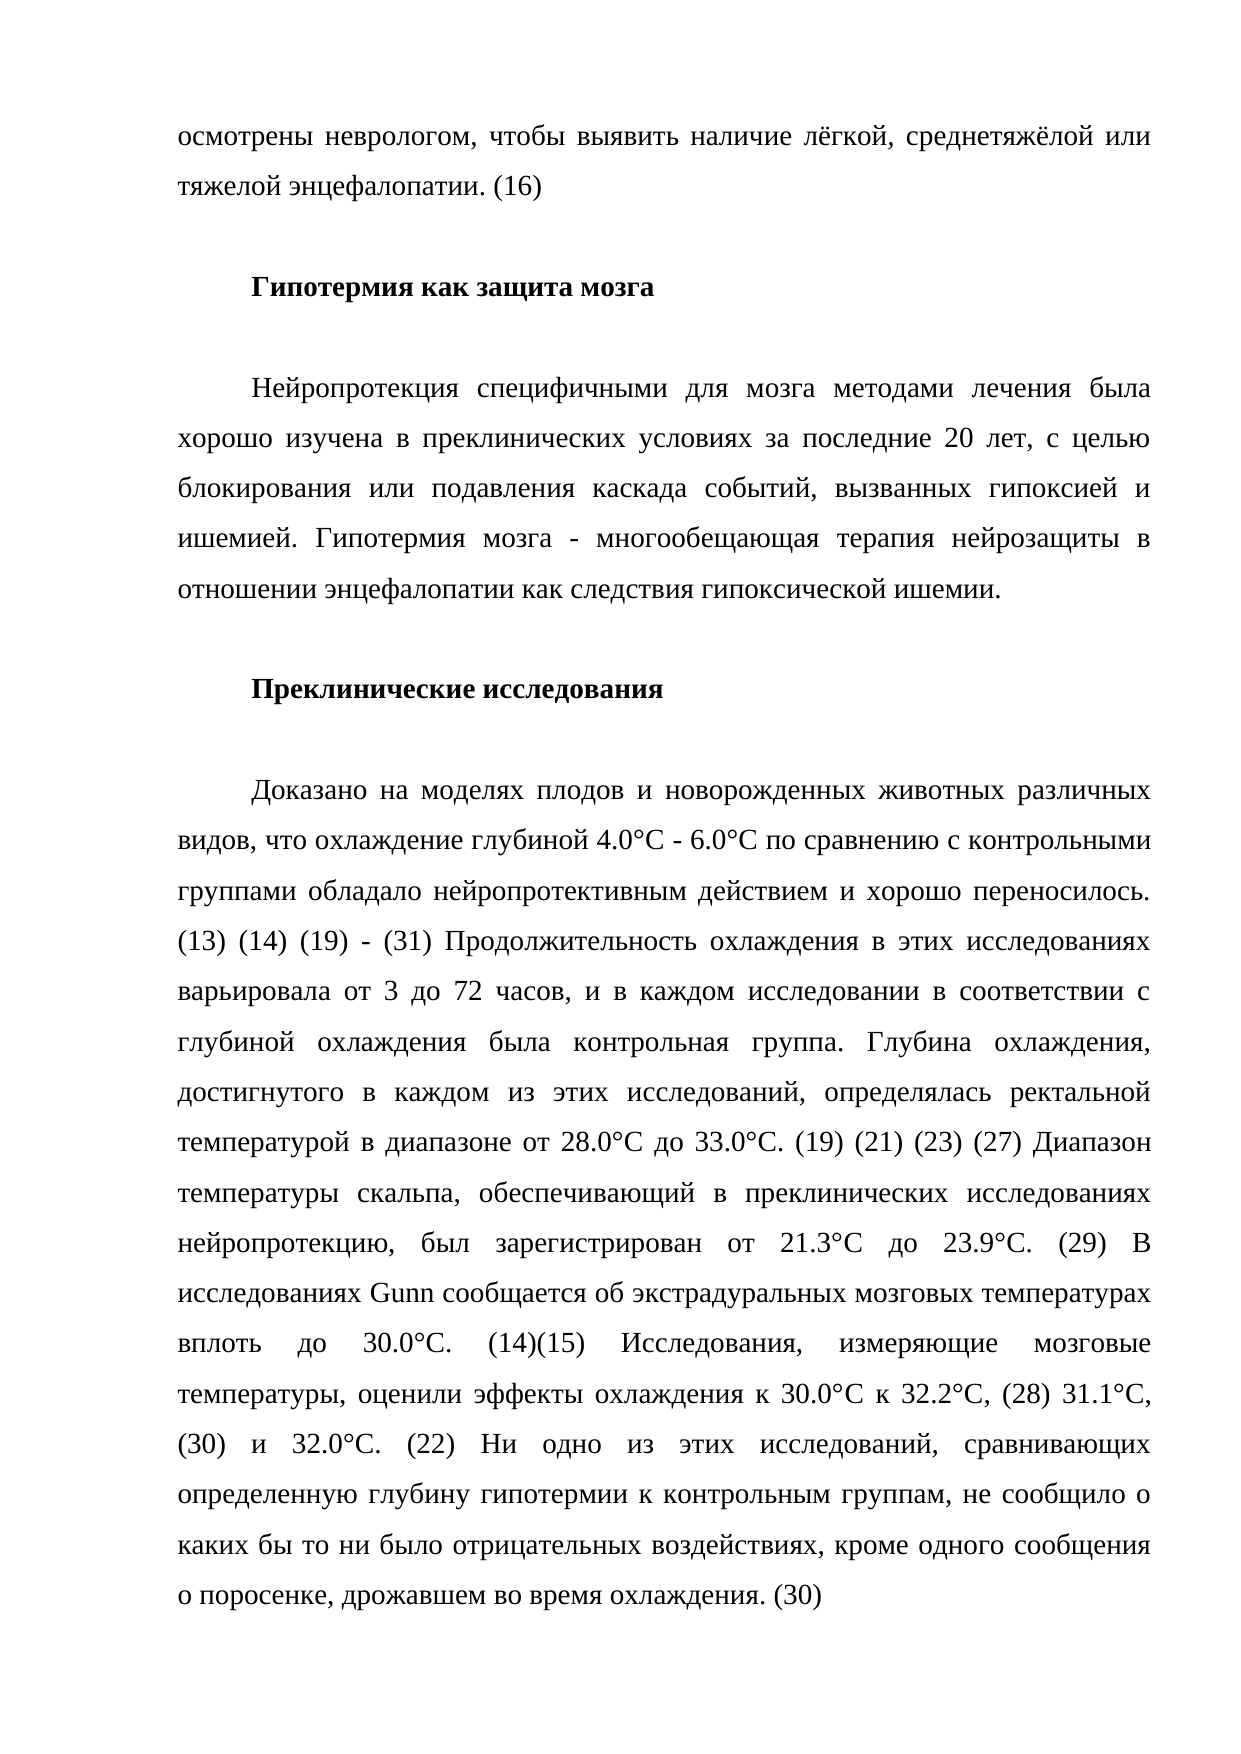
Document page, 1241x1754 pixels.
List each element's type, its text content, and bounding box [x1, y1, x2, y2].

text Нейропротекция специфичными для мозга методами лечения была хорошо изучена в преклинических условиях за последние 20 лет, с целью блокирования или подавления каскада событий, вызванных гипоксией и ишемией. Гипотермия мозга - многообещающая терапия нейрозащиты в отношении энцефалопатии как следствия гипоксической ишемии. [177, 370, 1152, 604]
text Доказано на моделях плодов и новорожденных животных различных видов, что охлаждение глубиной 4.0°C - 6.0°C по сравнению с контрольными группами обладало нейропротективным действием и хорошо переносилось. (13) (14) (19) - (31) Продолжительность охлаждения в этих исследованиях варьировала от 3 до 72 часов, и в каждом исследовании в соответствии с глубиной охлаждения была контрольная группа. Глубина охлаждения, достигнутого в каждом из этих исследований, определялась ректальной температурой в диапазоне от 28.0°C до 33.0°C. (19) (21) (23) (27) Диапазон температуры скальпа, обеспечивающий в преклинических исследованиях нейропротекцию, был зарегистрирован от 21.3°C до 23.9°C. (29) В исследованиях Gunn сообщается об экстрадуральных мозговых температурах вплоть до 30.0°C. (14)(15) Исследования, измеряющие мозговые температуры, оценили эффекты охлаждения к 30.0°C к 32.2°C, (28) 31.1°C, (30) и 32.0°C. (22) Ни одно из этих исследований, сравнивающих определенную глубину гипотермии к контрольным группам, не сообщило о каких бы то ни было отрицательных воздействиях, кроме одного сообщения о поросенке, дрожавшем во время охлаждения. (30) [177, 772, 1152, 1611]
text Гипотермия как защита мозга [177, 269, 1152, 303]
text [177, 118, 1152, 202]
text Преклинические исследования [177, 672, 1152, 705]
